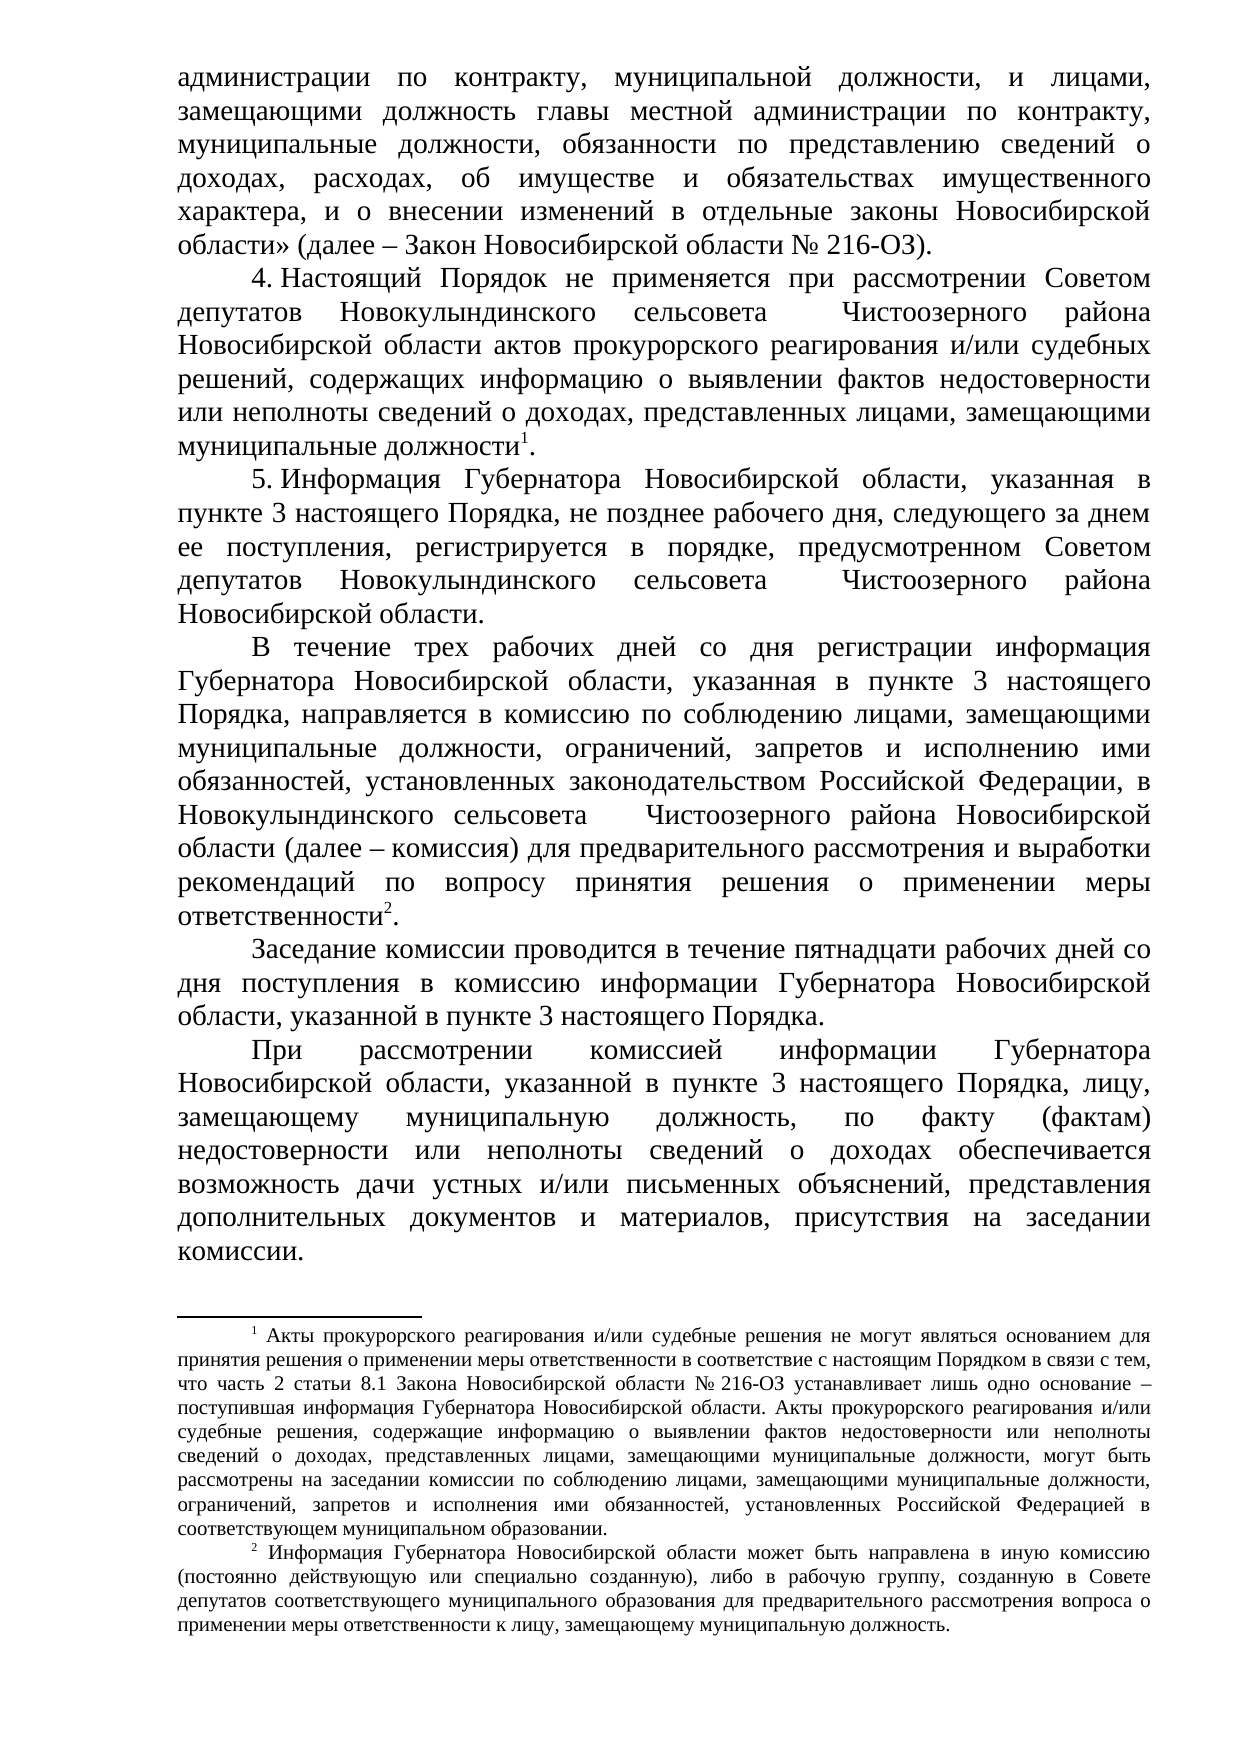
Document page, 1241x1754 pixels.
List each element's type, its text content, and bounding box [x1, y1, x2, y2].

text 4. Настоящий Порядок не применяется при рассмотрении Советом депутатов Новокулындинского сельсовета Чистоозерного района Новосибирской области актов прокурорского реагирования и/или судебных решений, содержащих информацию о выявлении фактов недостоверности или неполноты сведений о доходах, представленных лицами, замещающими муниципальные должности. [177, 260, 1152, 462]
text Заседание комиссии проводится в течение пятнадцати рабочих дней со дня поступления в комиссию информации Губернатора Новосибирской области, указанной в пункте 3 настоящего Порядка. [177, 931, 1152, 1032]
text 5. Информация Губернатора Новосибирской области, указанная в пункте 3 настоящего Порядка, не позднее рабочего дня, следующего за днем ее поступления, регистрируется в порядке, предусмотренном Советом депутатов Новокулындинского сельсовета Чистоозерного района Новосибирской области. [177, 462, 1152, 629]
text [177, 59, 1152, 260]
text При рассмотрении комиссией информации Губернатора Новосибирской области, указанной в пункте 3 настоящего Порядка, лицу, замещающему муниципальную должность, по факту (фактам) недостоверности или неполноты сведений о доходах обеспечивается возможность дачи устных и/или письменных объяснений, представления дополнительных документов и материалов, присутствия на заседании комиссии. [177, 1032, 1152, 1267]
text В течение трех рабочих дней со дня регистрации информация Губернатора Новосибирской области, указанная в пункте 3 настоящего Порядка, направляется в комиссию по соблюдению лицами, замещающими муниципальные должности, ограничений, запретов и исполнению ими обязанностей, установленных законодательством Российской Федерации, в Новокулындинского сельсовета Чистоозерного района Новосибирской области (далее – комиссия) для предварительного рассмотрения и выработки рекомендаций по вопросу принятия решения о применении меры ответственности. [177, 629, 1152, 931]
